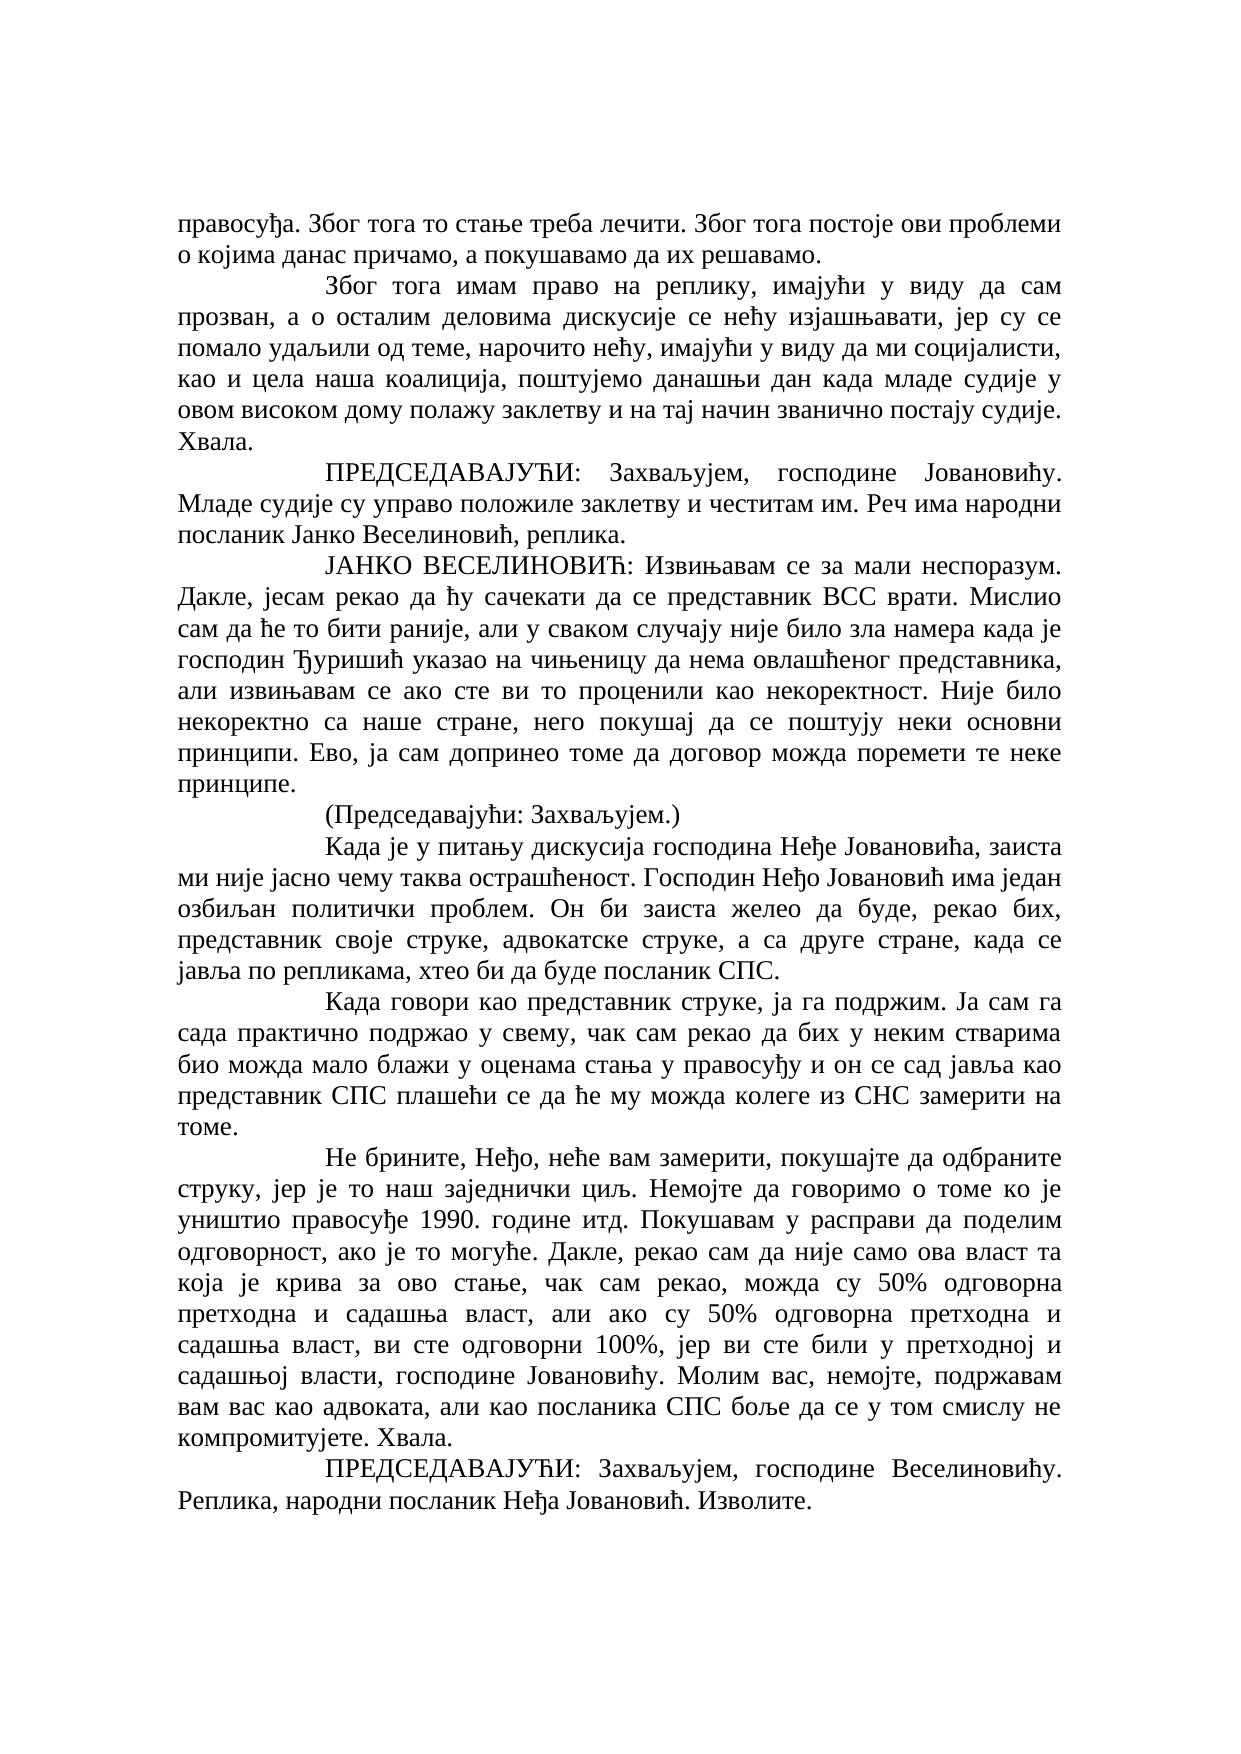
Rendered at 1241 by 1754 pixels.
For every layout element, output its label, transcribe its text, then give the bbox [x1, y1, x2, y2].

text Када говори као представник струке, ја га подржим. Ја сам га сада практично подржао у свему, чак сам рекао да бих у неким стварима био можда мало блажи у оценама стања у правосуђу и он се сад јавља као представник СПС плашећи се да ће му можда колеге из СНС замерити на томе. [177, 985, 1063, 1141]
text Због тога имам право на реплику, имајући у виду да сам прозван, а о осталим деловима дискусије се нећу изјашњавати, јер су се помало удаљили од теме, нарочито нећу, имајући у виду да ми социјалисти, као и цела наша коалиција, поштујемо данашњи дан када младе судије у овом високом дому полажу заклетву и на тај начин званично постају судије. Хвала. [177, 269, 1063, 456]
text Не брините, Неђо, неће вам замерити, покушајте да одбраните струку, јер је то наш заједнички циљ. Немојте да говоримо о томе ко је уништио правосуђе 1990. године итд. Покушавам у расправи да поделим одговорност, ако је то могуће. Дакле, рекао сам да није само ова власт та која је крива за ово стање, чак сам рекао, можда су 50% одговорна претходна и садашња власт, али ако су 50% одговорна претходна и садашња власт, ви сте одговорни 100%, јер ви сте били у претходној и садашњој власти, господине Јовановићу. Молим вас, немојте, подржавам вам вас као адвоката, али као посланика СПС боље да се у том смислу не компромитујете. Хвала. [177, 1141, 1063, 1453]
text ЈАНКО ВЕСЕЛИНОВИЋ: Извињавам се за мали неспоразум. Дакле, јесам рекао да ћу сачекати да се представник ВСС врати. Мислио сам да ће то бити раније, али у сваком случају није било зла намера када је господин Ђуришић указао на чињеницу да нема овлашћеног представника, али извињавам се ако сте ви то проценили као некоректност. Није било некоректно са наше стране, него покушај да се поштују неки основни принципи. Ево, ја сам допринео томе да договор можда поремети те неке принципе. [177, 549, 1063, 798]
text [177, 207, 1063, 269]
text ПРЕДСЕДАВАЈУЋИ: Захваљујем, господине Веселиновићу. Реплика, народни посланик Неђа Јовановић. Изволите. [177, 1453, 1063, 1515]
text (Председавајући: Захваљујем.) [177, 798, 1063, 830]
text Када је у питању дискусија господина Неђе Јовановића, заиста ми није јасно чему таква острашћеност. Господин Неђо Јовановић има један озбиљан политички проблем. Он би заиста желео да буде, рекао бих, представник своје струке, адвокатске струке, а са друге стране, када се јавља по репликама, хтео би да буде посланик СПС. [177, 830, 1063, 985]
text ПРЕДСЕДАВАЈУЋИ: Захваљујем, господине Јовановићу. Младе судије су управо положиле заклетву и честитам им. Реч има народни посланик Јанко Веселиновић, реплика. [177, 456, 1063, 549]
